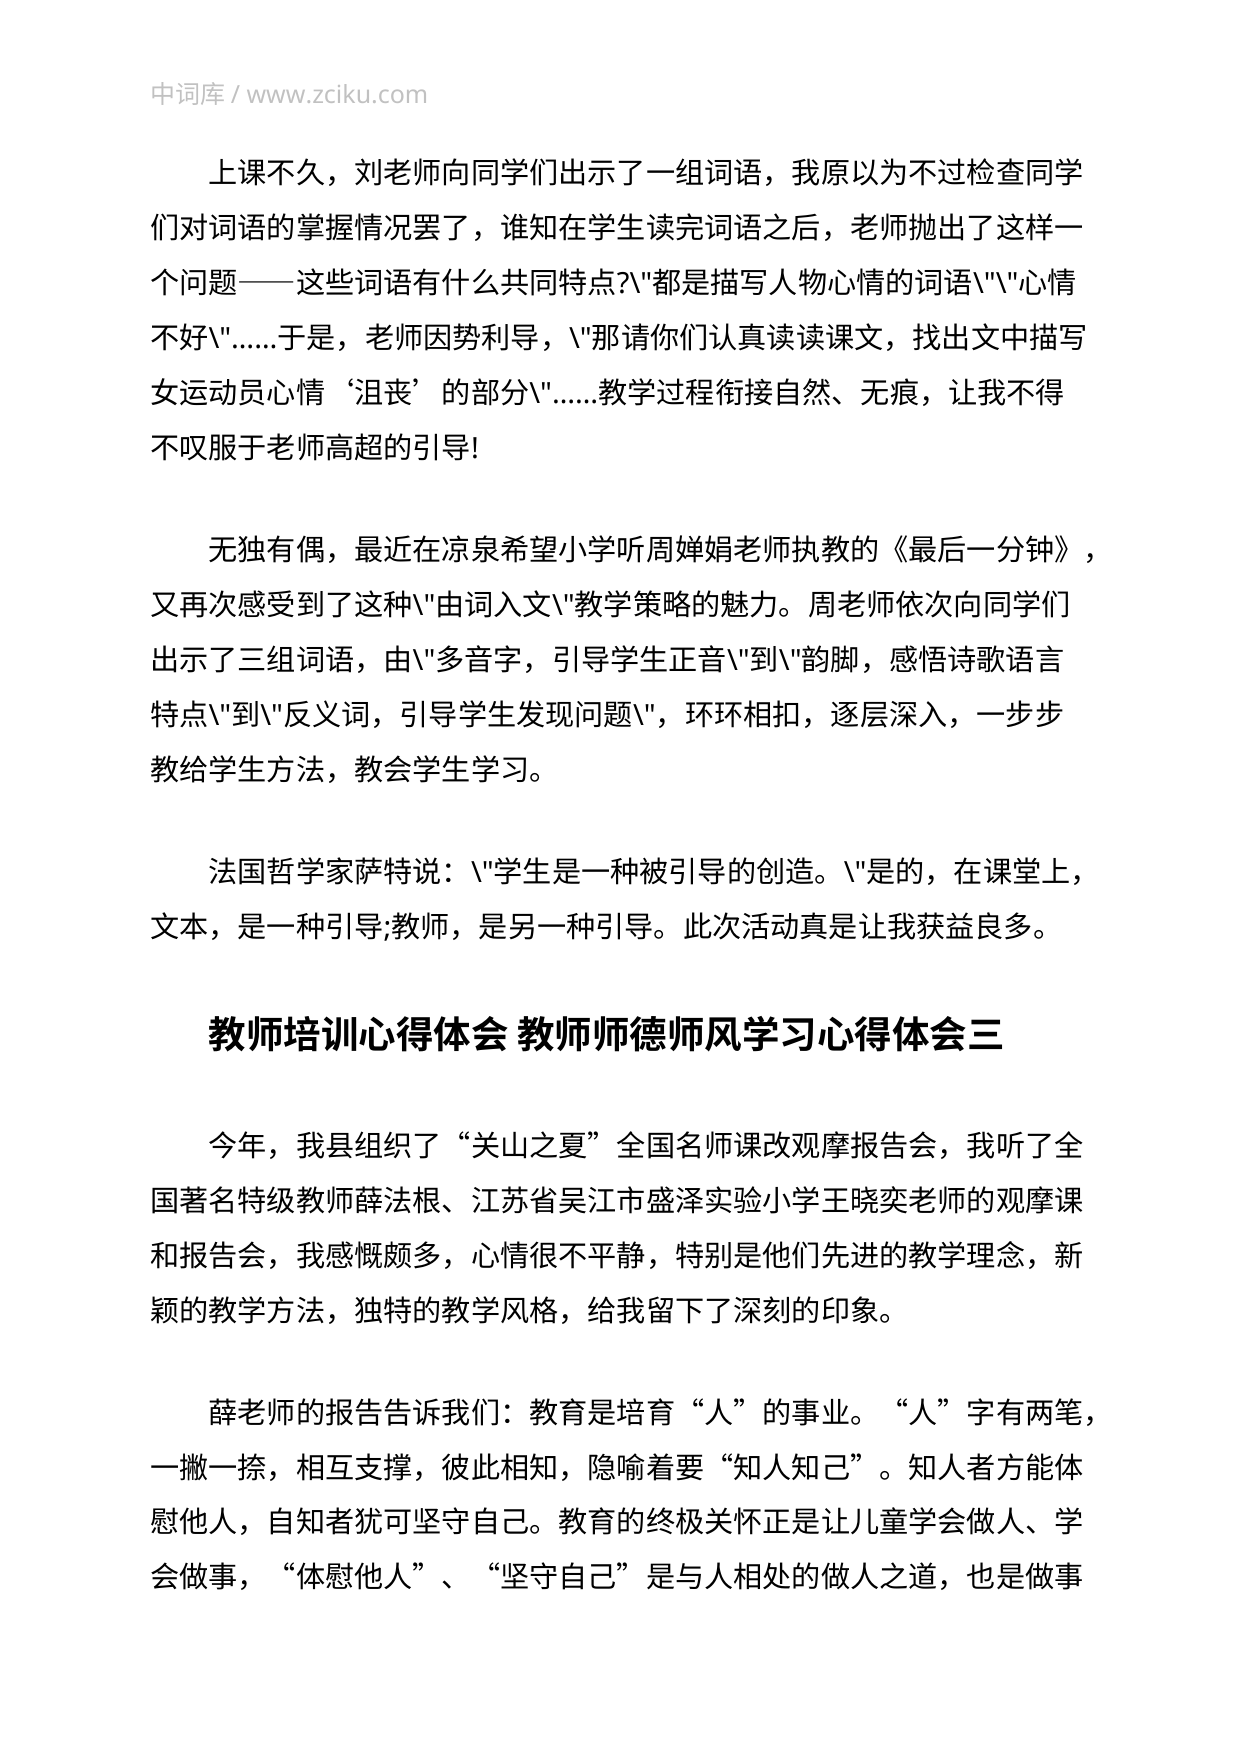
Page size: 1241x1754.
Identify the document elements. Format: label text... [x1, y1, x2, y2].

text 教师培训心得体会 教师师德师风学习心得体会三 [150, 1005, 1090, 1060]
text 法国哲学家萨特说：\"学生是一种被引导的创造。\"是的，在课堂上，文本，是一种引导;教师，是另一种引导。此次活动真是让我获益良多。 [150, 848, 1090, 946]
text 今年，我县组织了“关山之夏”全国名师课改观摩报告会，我听了全国著名特级教师薛法根、江苏省吴江市盛泽实验小学王晓奕老师的观摩课和报告会，我感慨颇多，心情很不平静，特别是他们先进的教学理念，新颖的教学方法，独特的教学风格，给我留下了深刻的印象。 [150, 1123, 1090, 1330]
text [150, 1389, 1090, 1596]
text 无独有偶，最近在凉泉希望小学听周婵娟老师执教的《最后一分钟》，又再次感受到了这种\"由词入文\"教学策略的魅力。周老师依次向同学们出示了三组词语，由\"多音字，引导学生正音\"到\"韵脚，感悟诗歌语言特点\"到\"反义词，引导学生发现问题\"，环环相扣，逐层深入，一步步教给学生方法，教会学生学习。 [150, 527, 1090, 789]
text 上课不久，刘老师向同学们出示了一组词语，我原以为不过检查同学们对词语的掌握情况罢了，谁知在学生读完词语之后，老师抛出了这样一个问题——这些词语有什么共同特点?\"都是描写人物心情的词语\"\"心情不好\"……于是，老师因势利导，\"那请你们认真读读课文，找出文中描写女运动员心情‘沮丧’的部分\"……教学过程衔接自然、无痕，让我不得不叹服于老师高超的引导! [150, 150, 1090, 467]
